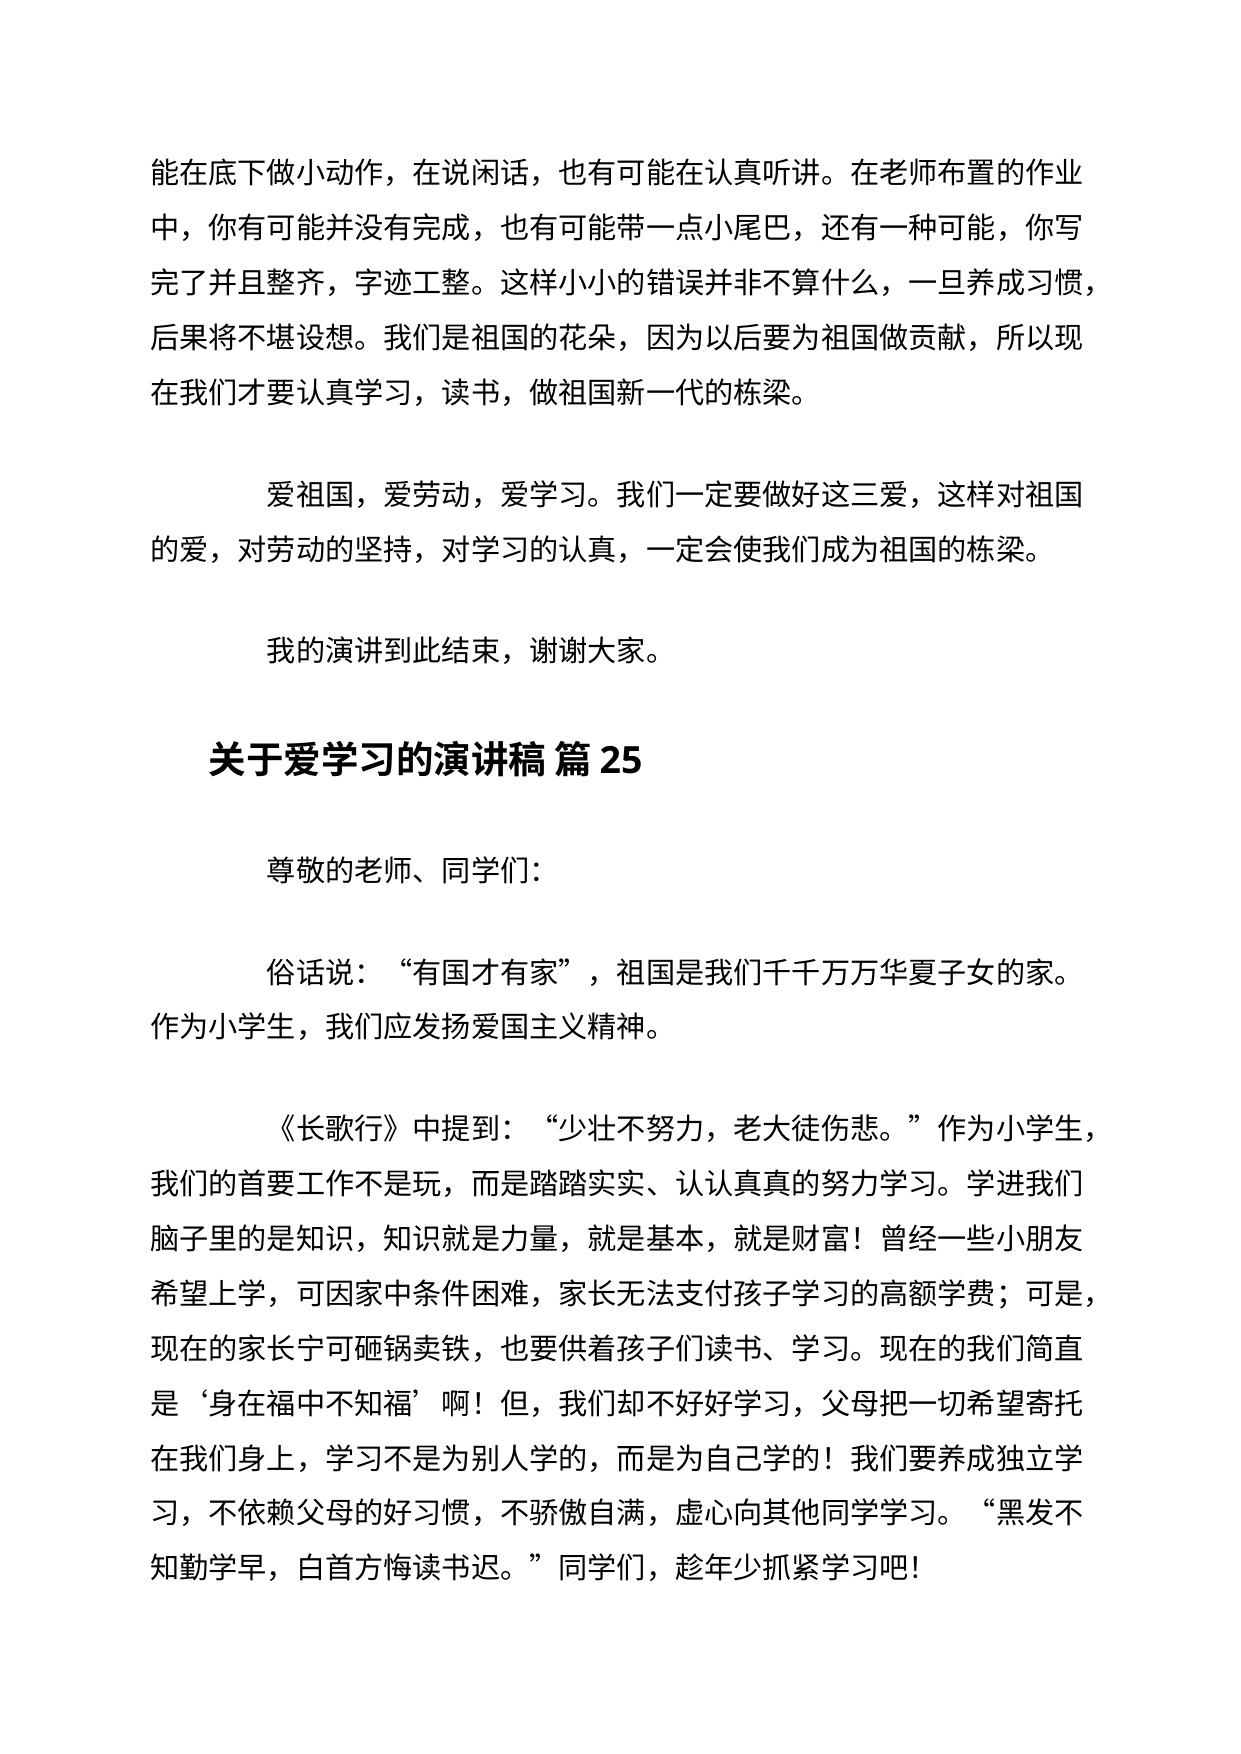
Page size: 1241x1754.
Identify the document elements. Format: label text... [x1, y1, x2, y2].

text 我的演讲到此结束，谢谢大家。 [150, 628, 1090, 670]
text 俗话说：“有国才有家”，祖国是我们千千万万华夏子女的家。作为小学生，我们应发扬爱国主义精神。 [150, 949, 1090, 1046]
text 爱祖国，爱劳动，爱学习。我们一定要做好这三爱，这样对祖国的爱，对劳动的坚持，对学习的认真，一定会使我们成为祖国的栋梁。 [150, 471, 1090, 568]
text 尊敬的老师、同学们： [150, 847, 1090, 890]
text 《长歌行》中提到：“少壮不努力，老大徒伤悲。”作为小学生，我们的首要工作不是玩，而是踏踏实实、认认真真的努力学习。学进我们脑子里的是知识，知识就是力量，就是基本，就是财富！曾经一些小朋友希望上学，可因家中条件困难，家长无法支付孩子学习的高额学费；可是，现在的家长宁可砸锅卖铁，也要供着孩子们读书、学习。现在的我们简直是‘身在福中不知福’啊！但，我们却不好好学习，父母把一切希望寄托在我们身上，学习不是为别人学的，而是为自己学的！我们要养成独立学习，不依赖父母的好习惯，不骄傲自满，虚心向其他同学学习。“黑发不知勤学早，白首方悔读书迟。”同学们，趁年少抓紧学习吧！ [150, 1106, 1090, 1587]
text 关于爱学习的演讲稿 篇25 [150, 730, 1090, 784]
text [150, 150, 1090, 412]
